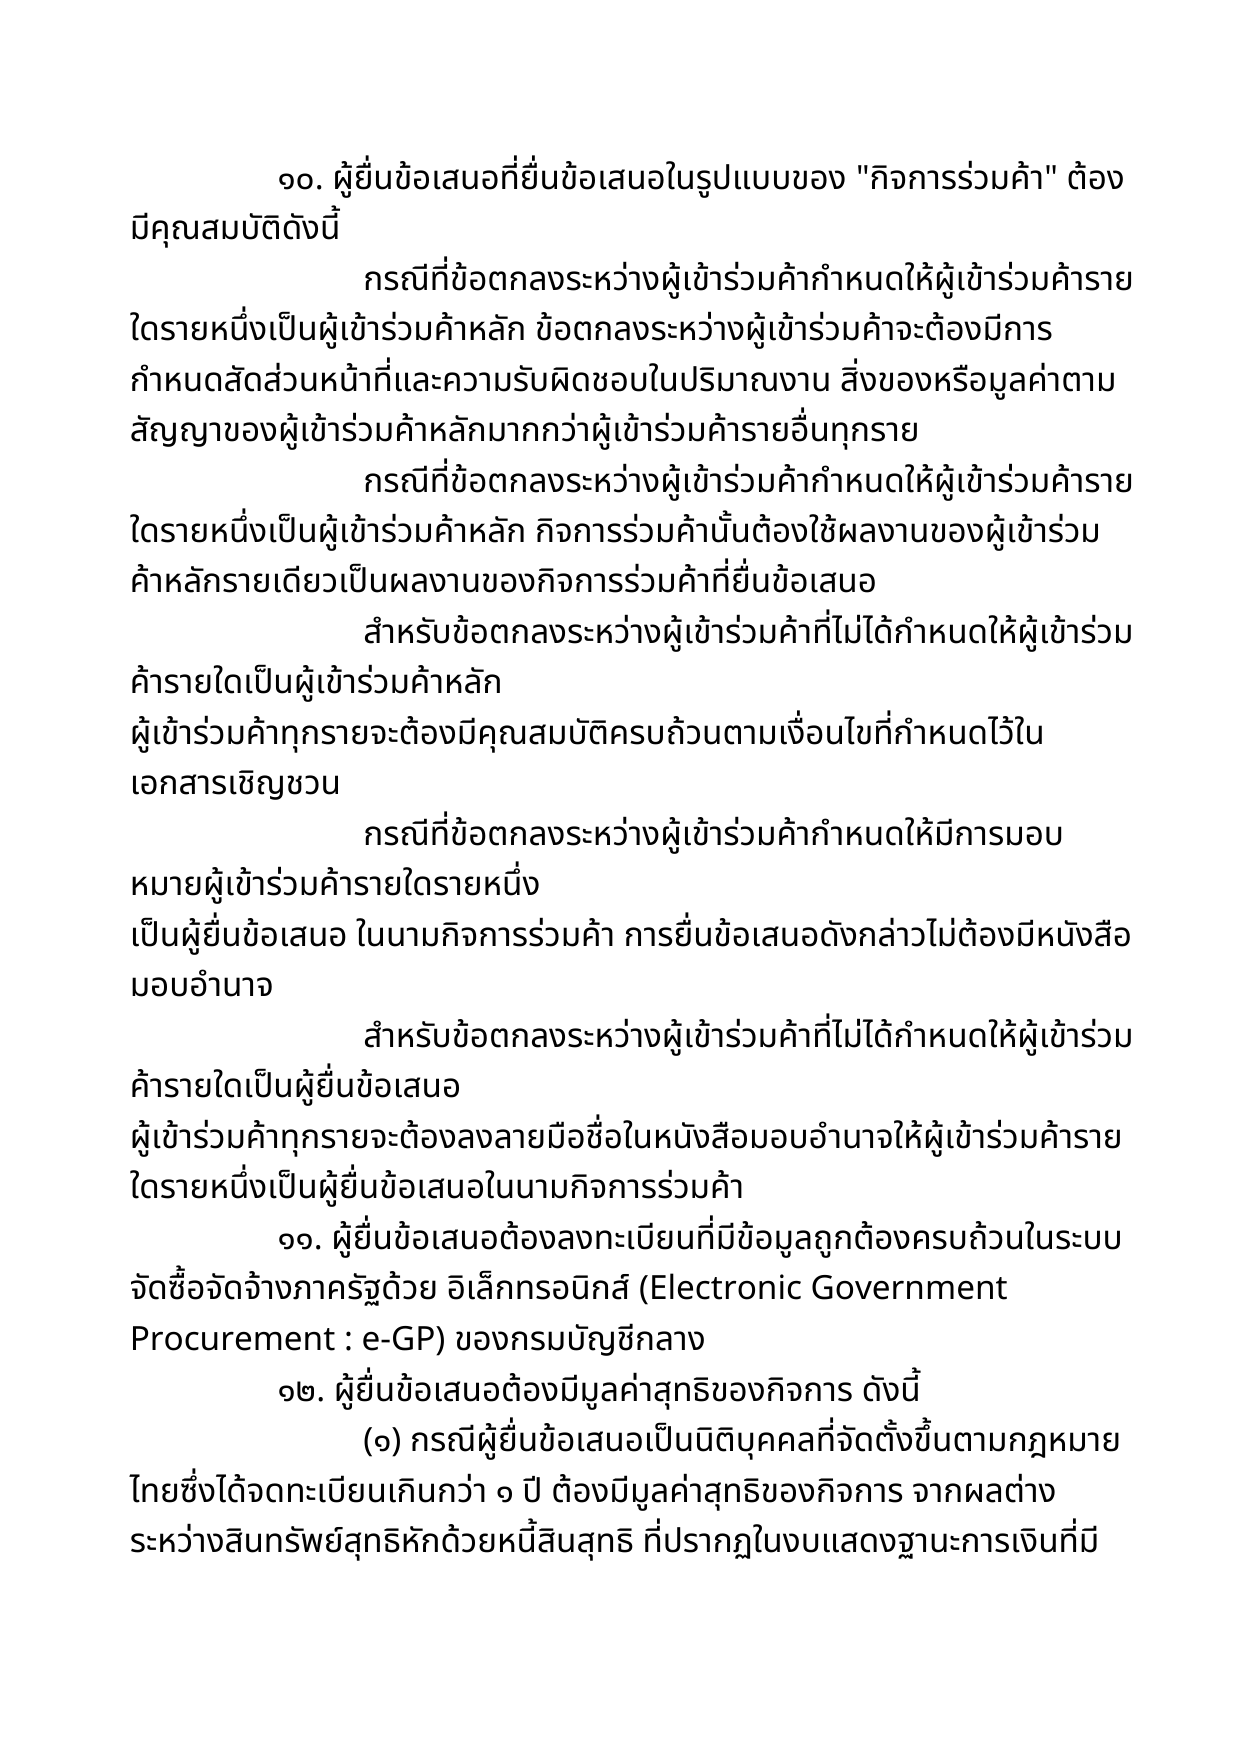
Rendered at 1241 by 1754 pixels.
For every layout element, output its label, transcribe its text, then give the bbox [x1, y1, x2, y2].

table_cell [130, 1365, 1134, 1567]
table_cell ๑๑. ผู้ยื่นข้อเสนอต้องลงทะเบียนที่มีข้อมูลถูกต้องครบถ้วนในระบบจัดซื้อจัดจ้างภาครัฐด้วย อิเล็กทรอนิกส์ (Electronic Government Procurement : e-GP) ของกรมบัญชีกลาง [130, 1214, 1134, 1365]
table_cell ๑๐. ผู้ยื่นข้อเสนอที่ยื่นข้อเสนอในรูปแบบของ "กิจการร่วมค้า" ต้องมีคุณสมบัติดังนี้ กรณีที่ข้อตกลงระหว่างผู้เข้าร่วมค้ากำหนดให้ผู้เข้าร่วมค้ารายใดรายหนึ่งเป็นผู้เข้าร่วมค้าหลัก ข้อตกลงระหว่างผู้เข้าร่วมค้าจะต้องมีการกำหนดสัดส่วนหน้าที่และความรับผิดชอบในปริมาณงาน สิ่งของหรือมูลค่าตามสัญญาของผู้เข้าร่วมค้าหลักมากกว่าผู้เข้าร่วมค้ารายอื่นทุกราย กรณีที่ข้อตกลงระหว่างผู้เข้าร่วมค้ากำหนดให้ผู้เข้าร่วมค้ารายใดรายหนึ่งเป็นผู้เข้าร่วมค้าหลัก กิจการร่วมค้านั้นต้องใช้ผลงานของผู้เข้าร่วมค้าหลักรายเดียวเป็นผลงานของกิจการร่วมค้าที่ยื่นข้อเสนอ สำหรับข้อตกลงระหว่างผู้เข้าร่วมค้าที่ไม่ได้กำหนดให้ผู้เข้าร่วมค้ารายใดเป็นผู้เข้าร่วมค้าหลัก ผู้เข้าร่วมค้าทุกรายจะต้องมีคุณสมบัติครบถ้วนตามเงื่อนไขที่กำหนดไว้ในเอกสารเชิญชวน กรณีที่ข้อตกลงระหว่างผู้เข้าร่วมค้ากำหนดให้มีการมอบหมายผู้เข้าร่วมค้ารายใดรายหนึ่ง เป็นผู้ยื่นข้อเสนอ ในนามกิจการร่วมค้า การยื่นข้อเสนอดังกล่าวไม่ต้องมีหนังสือมอบอำนาจ สำหรับข้อตกลงระหว่างผู้เข้าร่วมค้าที่ไม่ได้กำหนดให้ผู้เข้าร่วมค้ารายใดเป็นผู้ยื่นข้อเสนอ ผู้เข้าร่วมค้าทุกรายจะต้องลงลายมือชื่อในหนังสือมอบอำนาจให้ผู้เข้าร่วมค้ารายใดรายหนึ่งเป็นผู้ยื่นข้อเสนอในนามกิจการร่วมค้า [130, 154, 1134, 1213]
